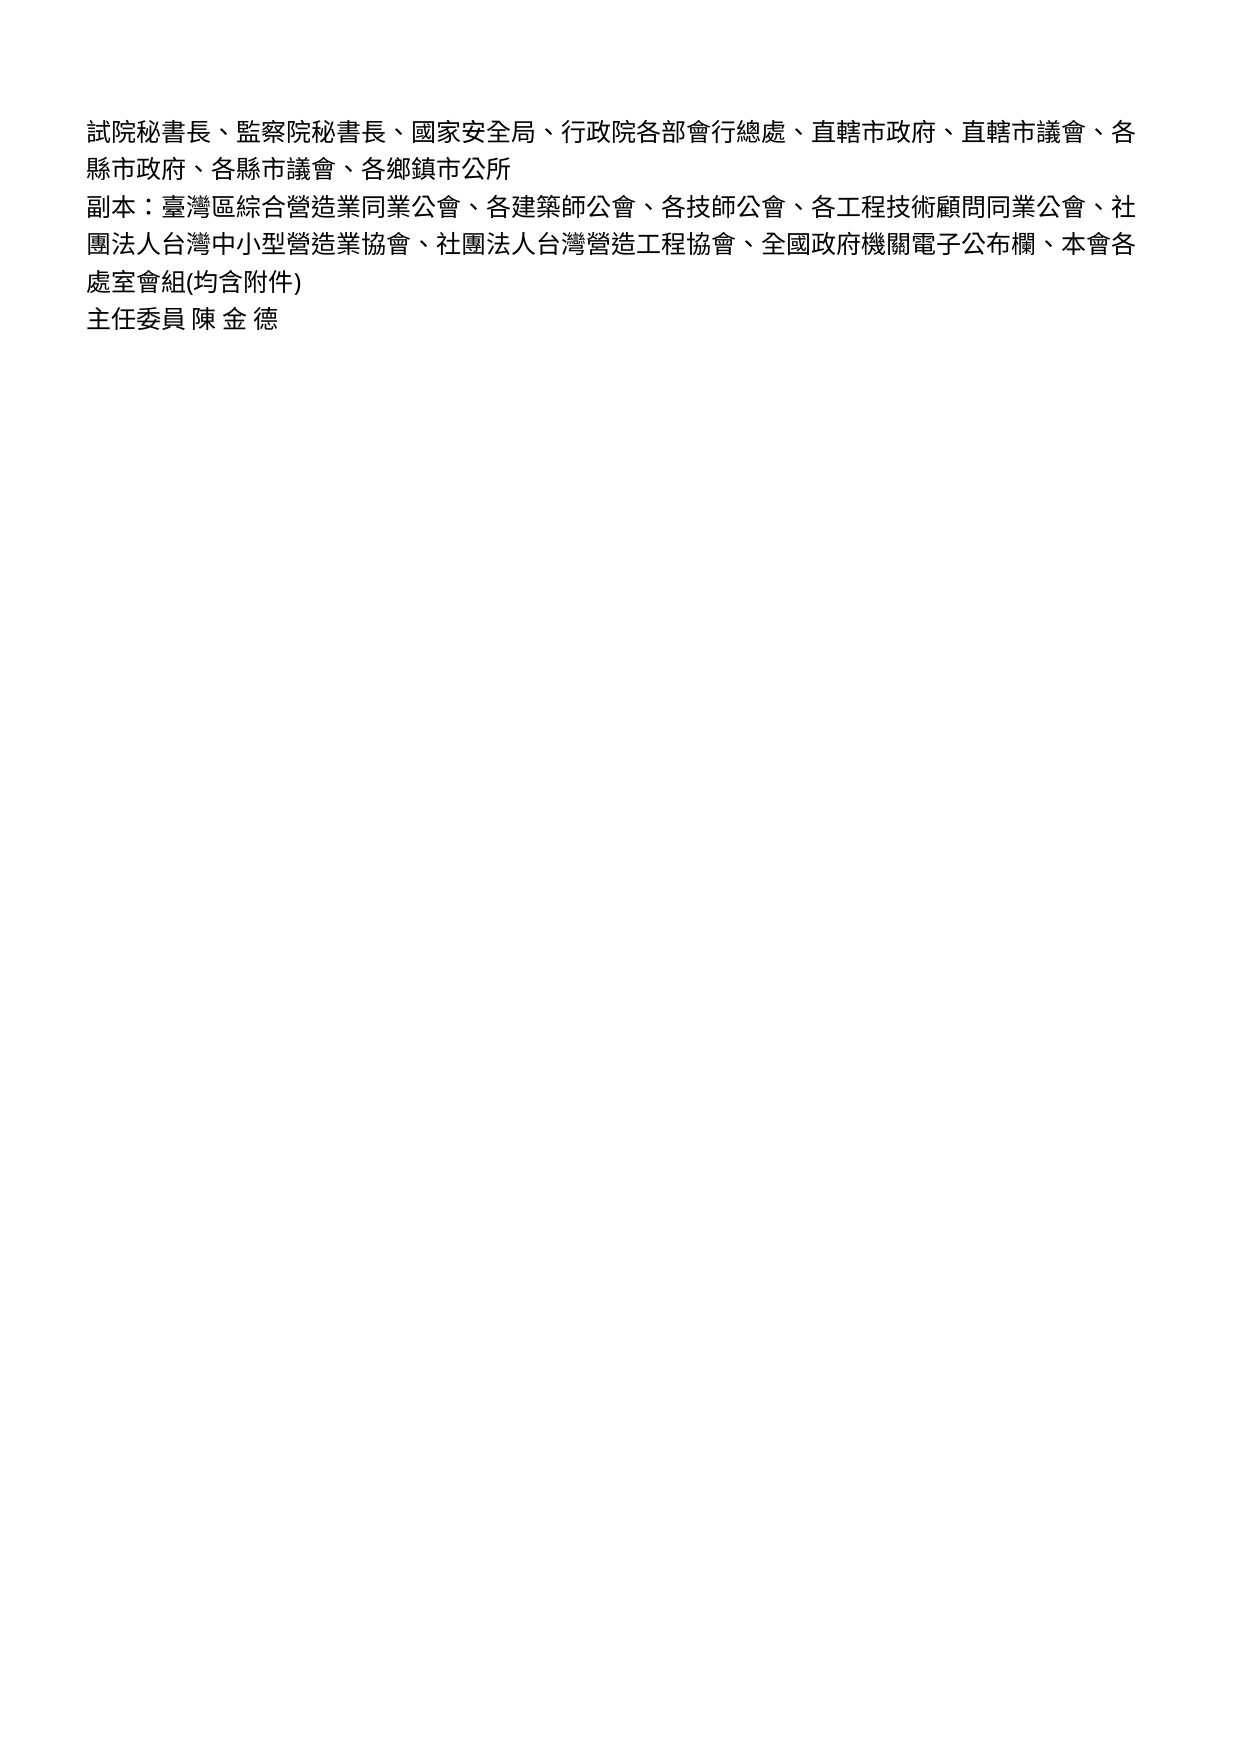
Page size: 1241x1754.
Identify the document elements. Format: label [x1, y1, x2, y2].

table_header [84, 109, 1146, 340]
